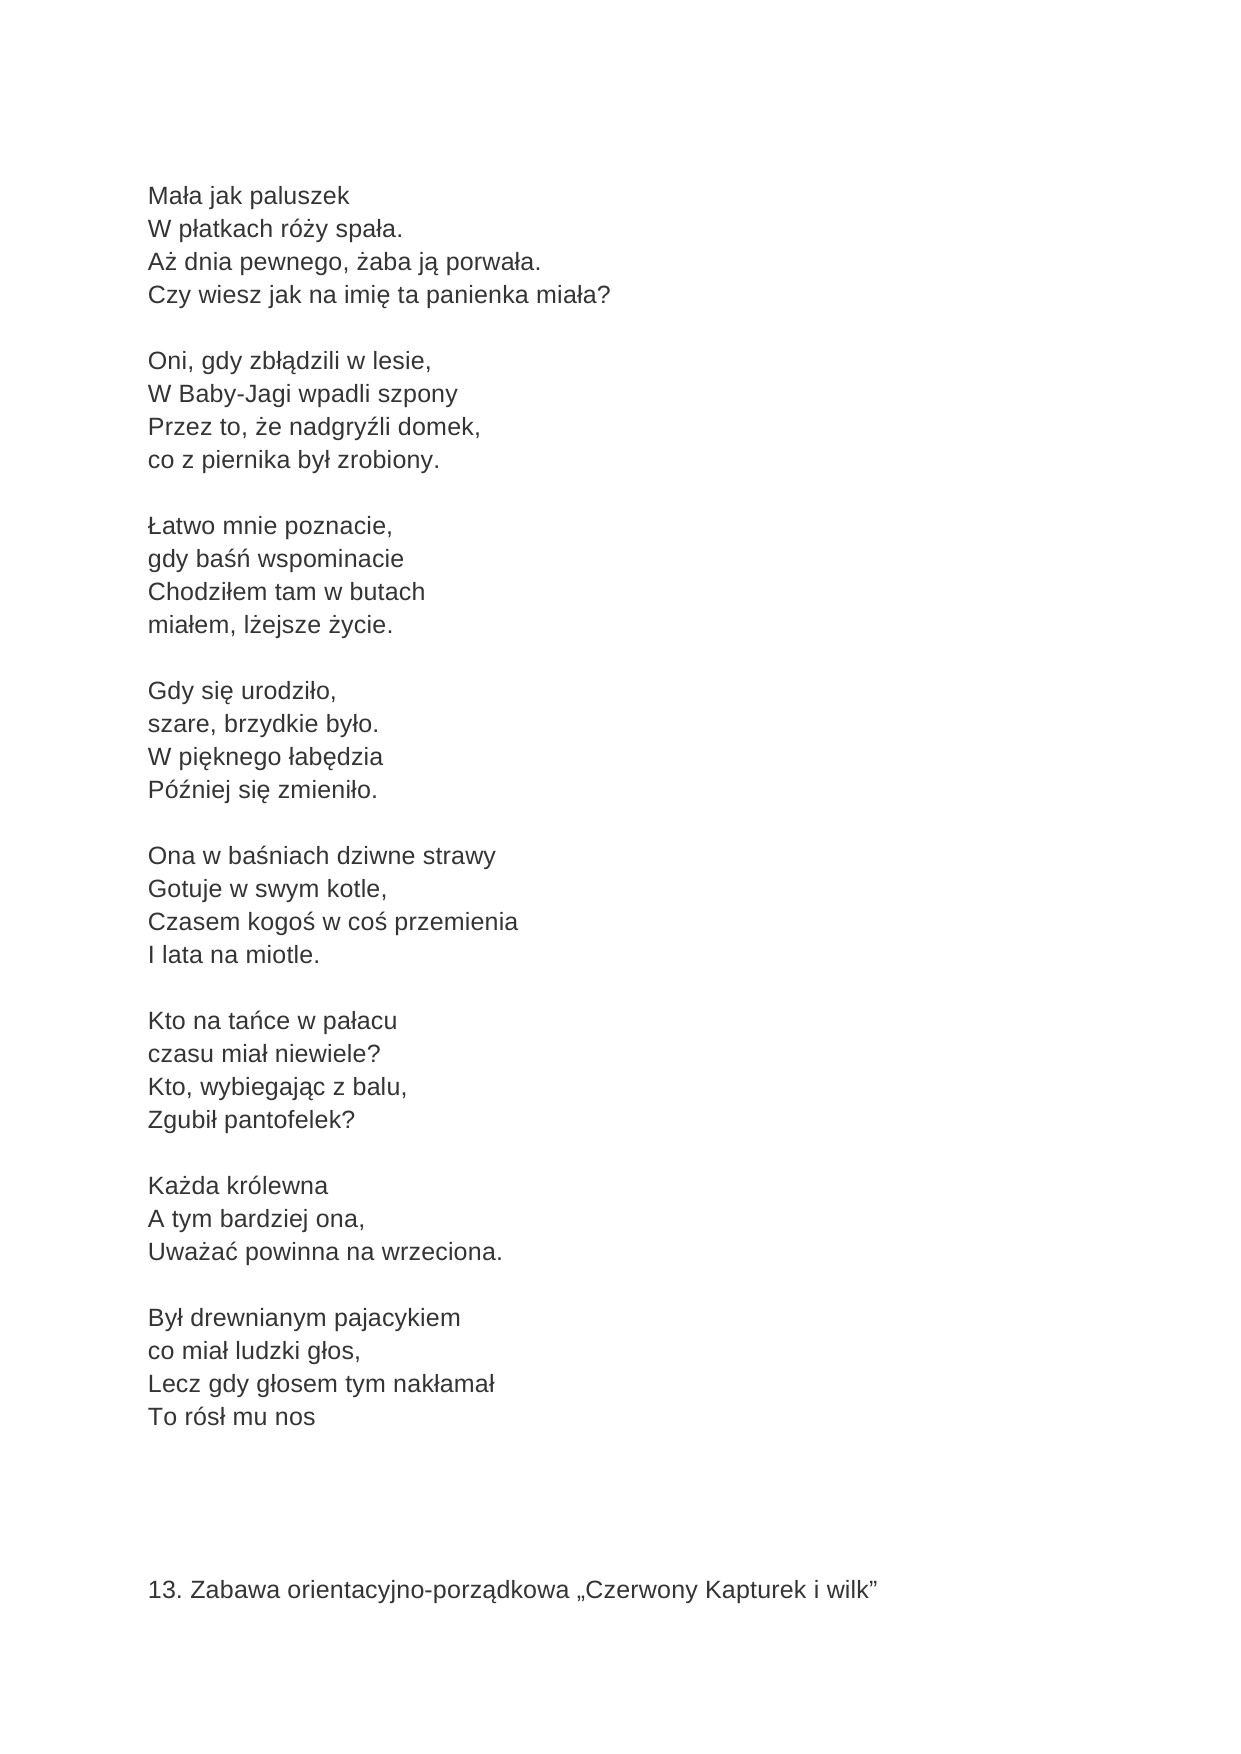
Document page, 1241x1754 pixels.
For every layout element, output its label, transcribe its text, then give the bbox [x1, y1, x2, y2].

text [148, 148, 1093, 1496]
text 13. Zabawa orientacyjno-porządkowa „Czerwony Kapturek i wilk” [148, 1575, 1093, 1604]
